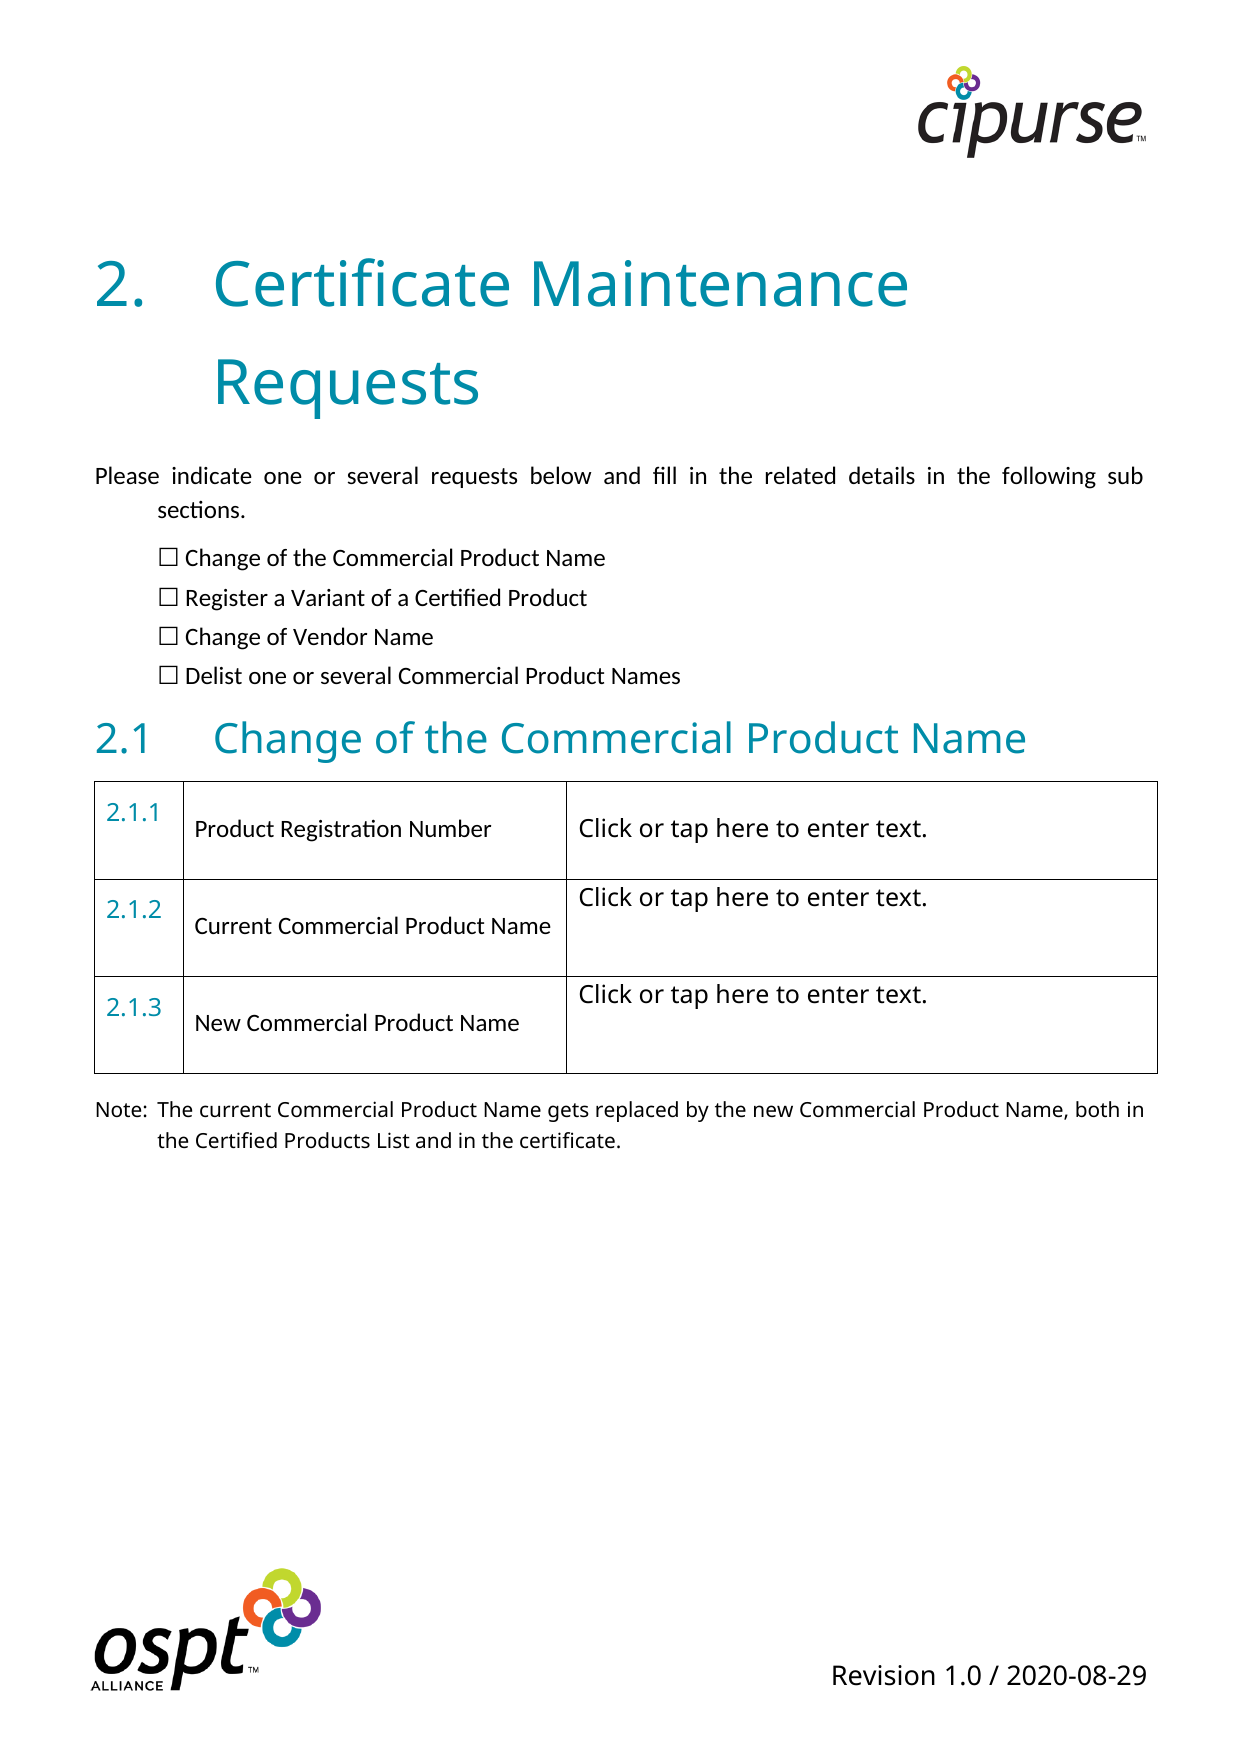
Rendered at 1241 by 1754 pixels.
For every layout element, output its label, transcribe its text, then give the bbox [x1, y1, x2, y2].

text Please indicate one or several requests below and fill in the related details in the following sub sections. [94, 460, 1146, 524]
table_cell Current Commercial Product Name [184, 880, 566, 976]
table_cell [95, 977, 183, 1073]
text Note: The current Commercial Product Name gets replaced by the new Commercial Product Name, both in the Certified Products List and in the certificate. [94, 1095, 1146, 1154]
table_header [95, 782, 183, 878]
text Register a Variant of a Certified Product [157, 579, 1146, 613]
text Change of Vendor Name [157, 618, 1146, 652]
table_header Product Registration Number [184, 782, 566, 878]
picture [916, 65, 1147, 160]
table_cell [95, 880, 183, 976]
text Change of the Commercial Product Name [157, 540, 1146, 574]
subtitle Certificate Maintenance Requests [94, 240, 1146, 423]
subtitle Change of the Commercial Product Name [94, 709, 1146, 766]
picture [86, 1564, 326, 1695]
text Delist one or several Commercial Product Names [157, 657, 1146, 692]
table_cell New Commercial Product Name [184, 977, 566, 1073]
